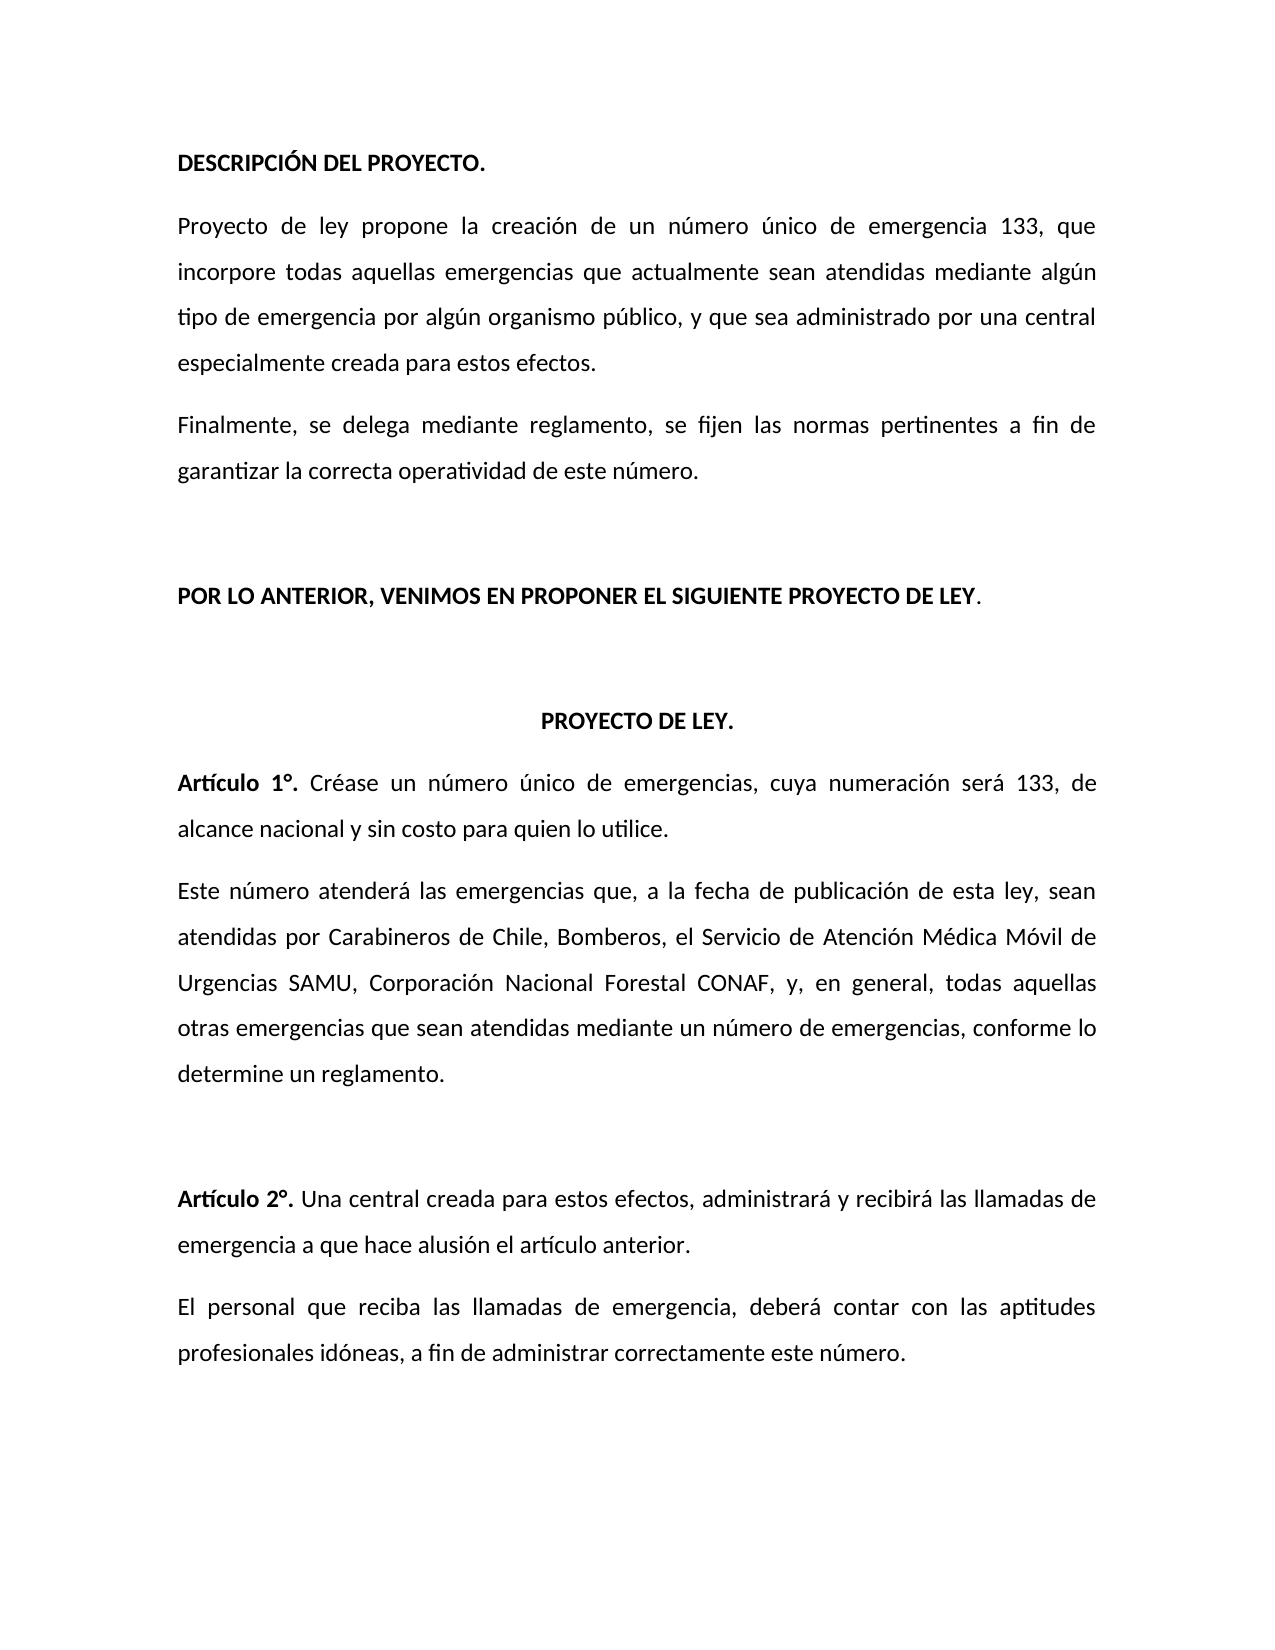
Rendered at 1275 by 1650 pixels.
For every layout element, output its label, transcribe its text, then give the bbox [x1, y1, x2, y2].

text POR LO ANTERIOR, VENIMOS EN PROPONER EL SIGUIENTE PROYECTO DE LEY. [177, 580, 1098, 611]
text DESCRIPCIÓN DEL PROYECTO. [177, 148, 1098, 178]
text Finalmente, se delega mediante reglamento, se fijen las normas pertinentes a fin de garantizar la correcta operatividad de este número. [177, 409, 1098, 486]
text Artículo 1°. Créase un número único de emergencias, cuya numeración será 133, de alcance nacional y sin costo para quien lo utilice. [177, 767, 1098, 843]
text Artículo 2°. Una central creada para estos efectos, administrará y recibirá las llamadas de emergencia a que hace alusión el artículo anterior. [177, 1183, 1098, 1259]
text Proyecto de ley propone la creación de un número único de emergencia 133, que incorpore todas aquellas emergencias que actualmente sean atendidas mediante algún tipo de emergencia por algún organismo público, y que sea administrado por una central especialmente creada para estos efectos. [177, 210, 1098, 378]
text PROYECTO DE LEY. [177, 705, 1098, 735]
text Este número atenderá las emergencias que, a la fecha de publicación de esta ley, sean atendidas por Carabineros de Chile, Bomberos, el Servicio de Atención Médica Móvil de Urgencias SAMU, Corporación Nacional Forestal CONAF, y, en general, todas aquellas otras emergencias que sean atendidas mediante un número de emergencias, conforme lo determine un reglamento. [177, 875, 1098, 1089]
text El personal que reciba las llamadas de emergencia, deberá contar con las aptitudes profesionales idóneas, a fin de administrar correctamente este número. [177, 1291, 1098, 1367]
